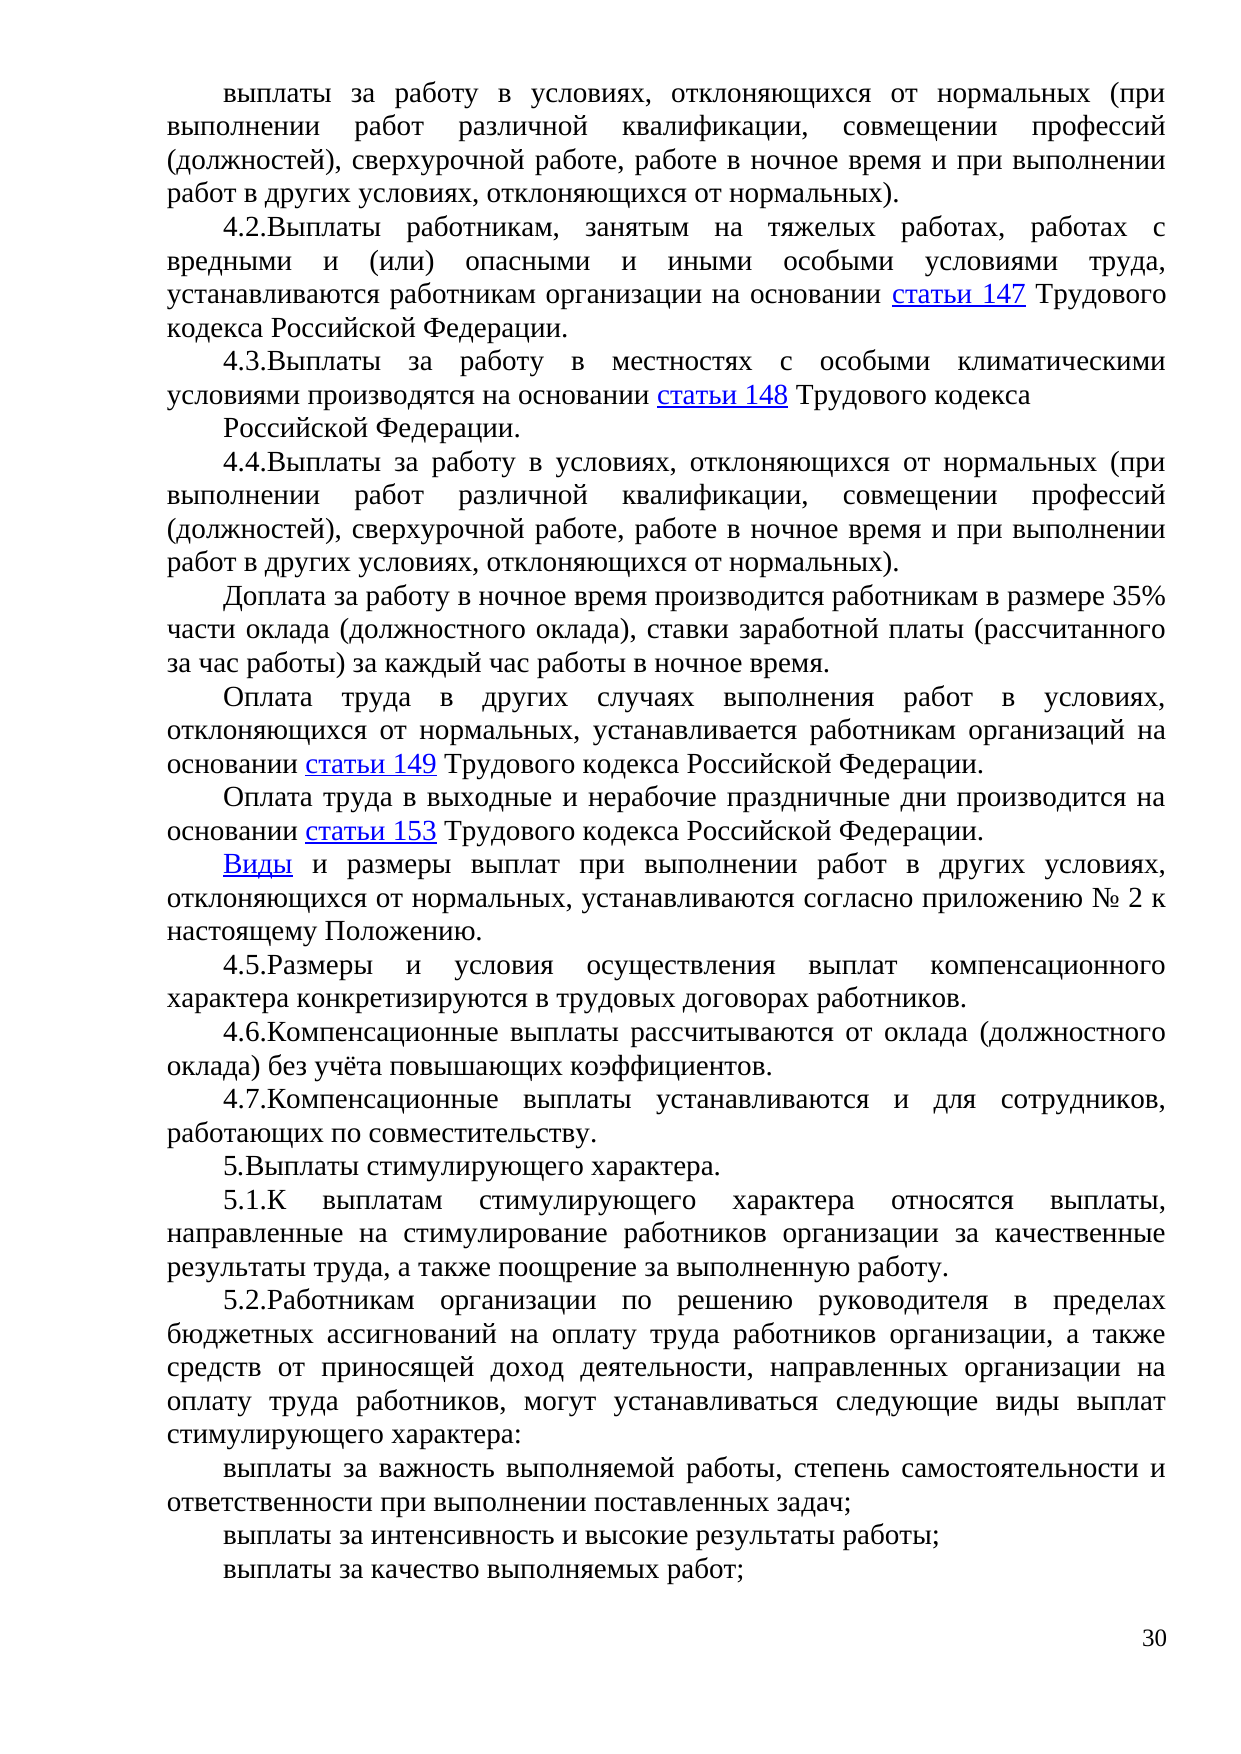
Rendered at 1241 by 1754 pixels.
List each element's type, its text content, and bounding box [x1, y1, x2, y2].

text 4.5.Размеры и условия осуществления выплат компенсационного характера конкретизируются в трудовых договорах работников. [167, 947, 1167, 1014]
text 4.2.Выплаты работникам, занятым на тяжелых работах, работах с вредными и (или) опасными и иными особыми условиями труда, устанавливаются работникам организации на основании статьи 147 Трудового кодекса Российской Федерации. [167, 209, 1167, 343]
text выплаты за интенсивность и высокие результаты работы; [167, 1517, 1167, 1551]
text Оплата труда в других случаях выполнения работ в условиях, отклоняющихся от нормальных, устанавливается работникам организаций на основании статьи 149 Трудового кодекса Российской Федерации. [167, 679, 1167, 779]
text 4.4.Выплаты за работу в условиях, отклоняющихся от нормальных (при выполнении работ различной квалификации, совмещении профессий (должностей), сверхурочной работе, работе в ночное время и при выполнении работ в других условиях, отклоняющихся от нормальных). [167, 444, 1167, 578]
text Российской Федерации. [167, 410, 1167, 444]
text Оплата труда в выходные и нерабочие праздничные дни производится на основании статьи 153 Трудового кодекса Российской Федерации. [167, 779, 1167, 846]
text выплаты за качество выполняемых работ; [167, 1551, 1167, 1584]
text 4.7.Компенсационные выплаты устанавливаются и для сотрудников, работающих по совместительству. [167, 1081, 1167, 1148]
text 5.2.Работникам организации по решению руководителя в пределах бюджетных ассигнований на оплату труда работников организации, а также средств от приносящей доход деятельности, направленных организации на оплату труда работников, могут устанавливаться следующие виды выплат стимулирующего характера: [167, 1282, 1167, 1450]
text 5.1.К выплатам стимулирующего характера относятся выплаты, направленные на стимулирование работников организации за качественные результаты труда, а также поощрение за выполненную работу. [167, 1182, 1167, 1282]
text Виды и размеры выплат при выполнении работ в других условиях, отклоняющихся от нормальных, устанавливаются согласно приложению № 2 к настоящему Положению. [167, 846, 1167, 947]
text 4.3.Выплаты за работу в местностях с особыми климатическими условиями производятся на основании статьи 148 Трудового кодекса [167, 343, 1167, 410]
text 5.Выплаты стимулирующего характера. [167, 1148, 1167, 1182]
text выплаты за важность выполняемой работы, степень самостоятельности и ответственности при выполнении поставленных задач; [167, 1450, 1167, 1517]
text 4.6.Компенсационные выплаты рассчитываются от оклада (должностного оклада) без учёта повышающих коэффициентов. [167, 1014, 1167, 1081]
text Доплата за работу в ночное время производится работникам в размере 35% части оклада (должностного оклада), ставки заработной платы (рассчитанного за час работы) за каждый час работы в ночное время. [167, 578, 1167, 679]
text выплаты за работу в условиях, отклоняющихся от нормальных (при выполнении работ различной квалификации, совмещении профессий (должностей), сверхурочной работе, работе в ночное время и при выполнении работ в других условиях, отклоняющихся от нормальных). [167, 75, 1167, 209]
